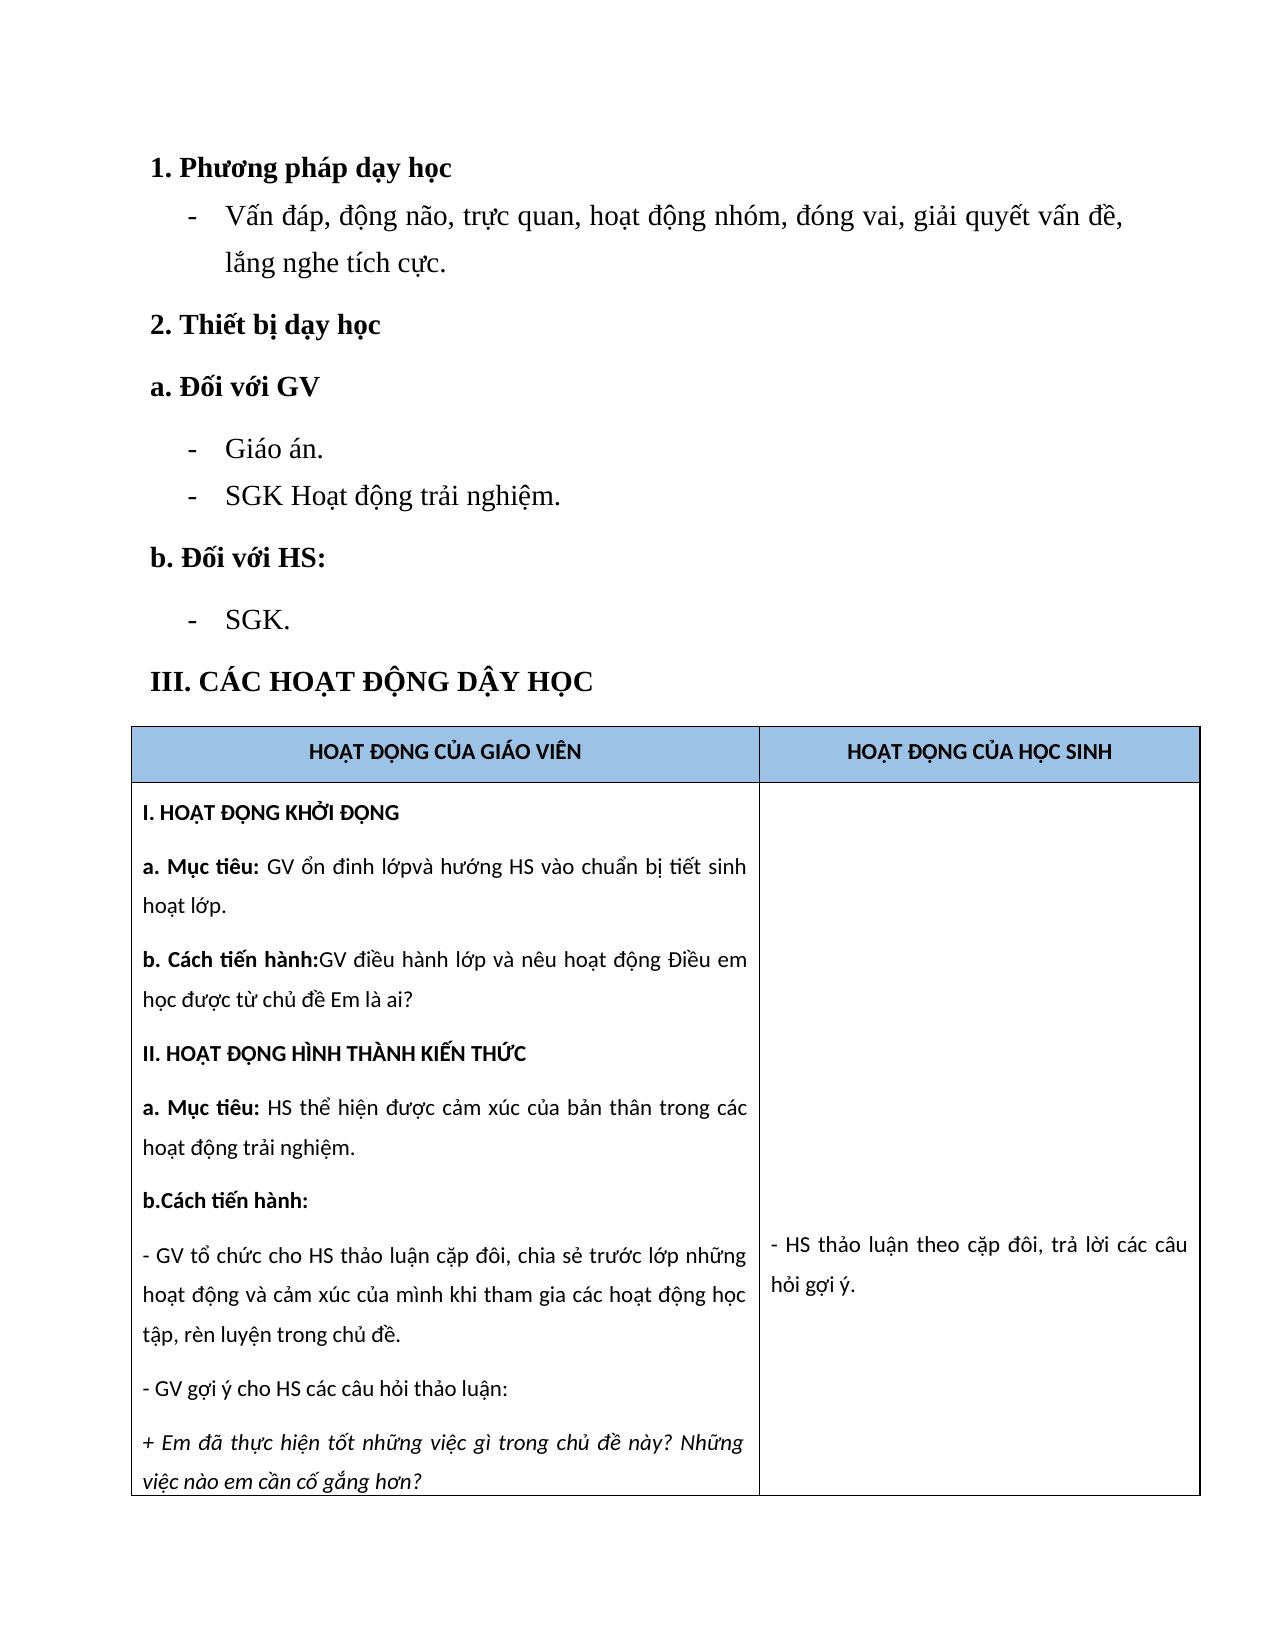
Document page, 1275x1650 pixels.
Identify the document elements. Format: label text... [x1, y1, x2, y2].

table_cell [760, 783, 1199, 1495]
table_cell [132, 783, 759, 1495]
table_header HOẠT ĐỘNG CỦA HỌC SINH [760, 727, 1199, 782]
text b. Đối với HS: [150, 540, 1125, 574]
list SGK. [187, 602, 1125, 636]
list Giáo án. [187, 431, 1125, 464]
text III. CÁC HOẠT ĐỘNG DẬY HỌC [150, 664, 1125, 697]
table_header HOẠT ĐỘNG CỦA GIÁO VIÊN [132, 727, 759, 782]
list SGK Hoạt động trải nghiệm. [187, 478, 1125, 512]
list Vấn đáp, động não, trực quan, hoạt động nhóm, đóng vai, giải quyết vấn đề, lắng nghe tích cực. [187, 198, 1125, 279]
text a. Đối với GV [150, 369, 1125, 403]
text 1. Phương pháp dạy học [150, 150, 1125, 183]
text 2. Thiết bị dạy học [150, 307, 1125, 341]
